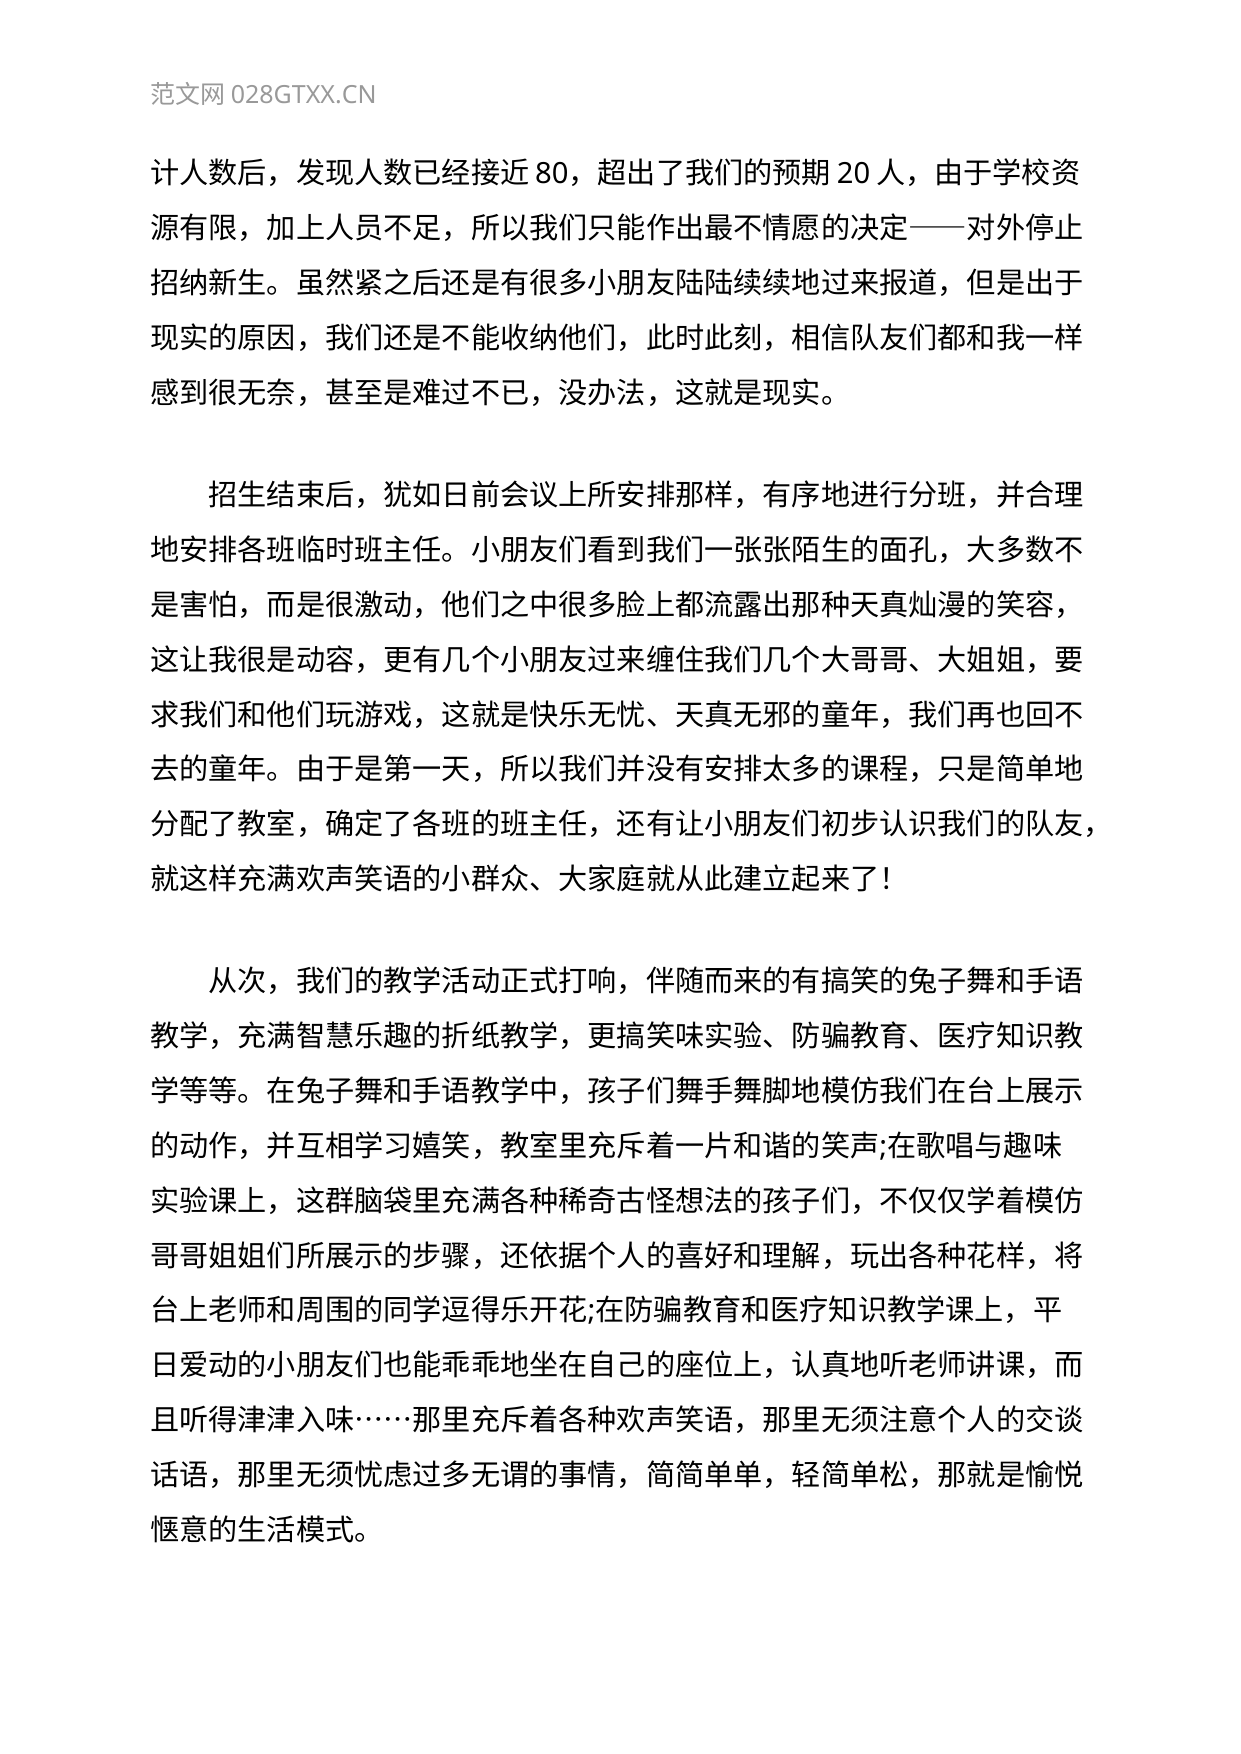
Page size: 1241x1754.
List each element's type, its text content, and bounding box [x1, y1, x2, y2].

text 招生结束后，犹如日前会议上所安排那样，有序地进行分班，并合理地安排各班临时班主任。小朋友们看到我们一张张陌生的面孔，大多数不是害怕，而是很激动，他们之中很多脸上都流露出那种天真灿漫的笑容，这让我很是动容，更有几个小朋友过来缠住我们几个大哥哥、大姐姐，要求我们和他们玩游戏，这就是快乐无忧、天真无邪的童年，我们再也回不去的童年。由于是第一天，所以我们并没有安排太多的课程，只是简单地分配了教室，确定了各班的班主任，还有让小朋友们初步认识我们的队友，就这样充满欢声笑语的小群众、大家庭就从此建立起来了！ [150, 471, 1090, 898]
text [150, 150, 1090, 412]
text 从次，我们的教学活动正式打响，伴随而来的有搞笑的兔子舞和手语教学，充满智慧乐趣的折纸教学，更搞笑味实验、防骗教育、医疗知识教学等等。在兔子舞和手语教学中，孩子们舞手舞脚地模仿我们在台上展示的动作，并互相学习嬉笑，教室里充斥着一片和谐的笑声;在歌唱与趣味实验课上，这群脑袋里充满各种稀奇古怪想法的孩子们，不仅仅学着模仿哥哥姐姐们所展示的步骤，还依据个人的喜好和理解，玩出各种花样，将台上老师和周围的同学逗得乐开花;在防骗教育和医疗知识教学课上，平日爱动的小朋友们也能乖乖地坐在自己的座位上，认真地听老师讲课，而且听得津津入味……那里充斥着各种欢声笑语，那里无须注意个人的交谈话语，那里无须忧虑过多无谓的事情，简简单单，轻简单松，那就是愉悦惬意的生活模式。 [150, 957, 1090, 1549]
